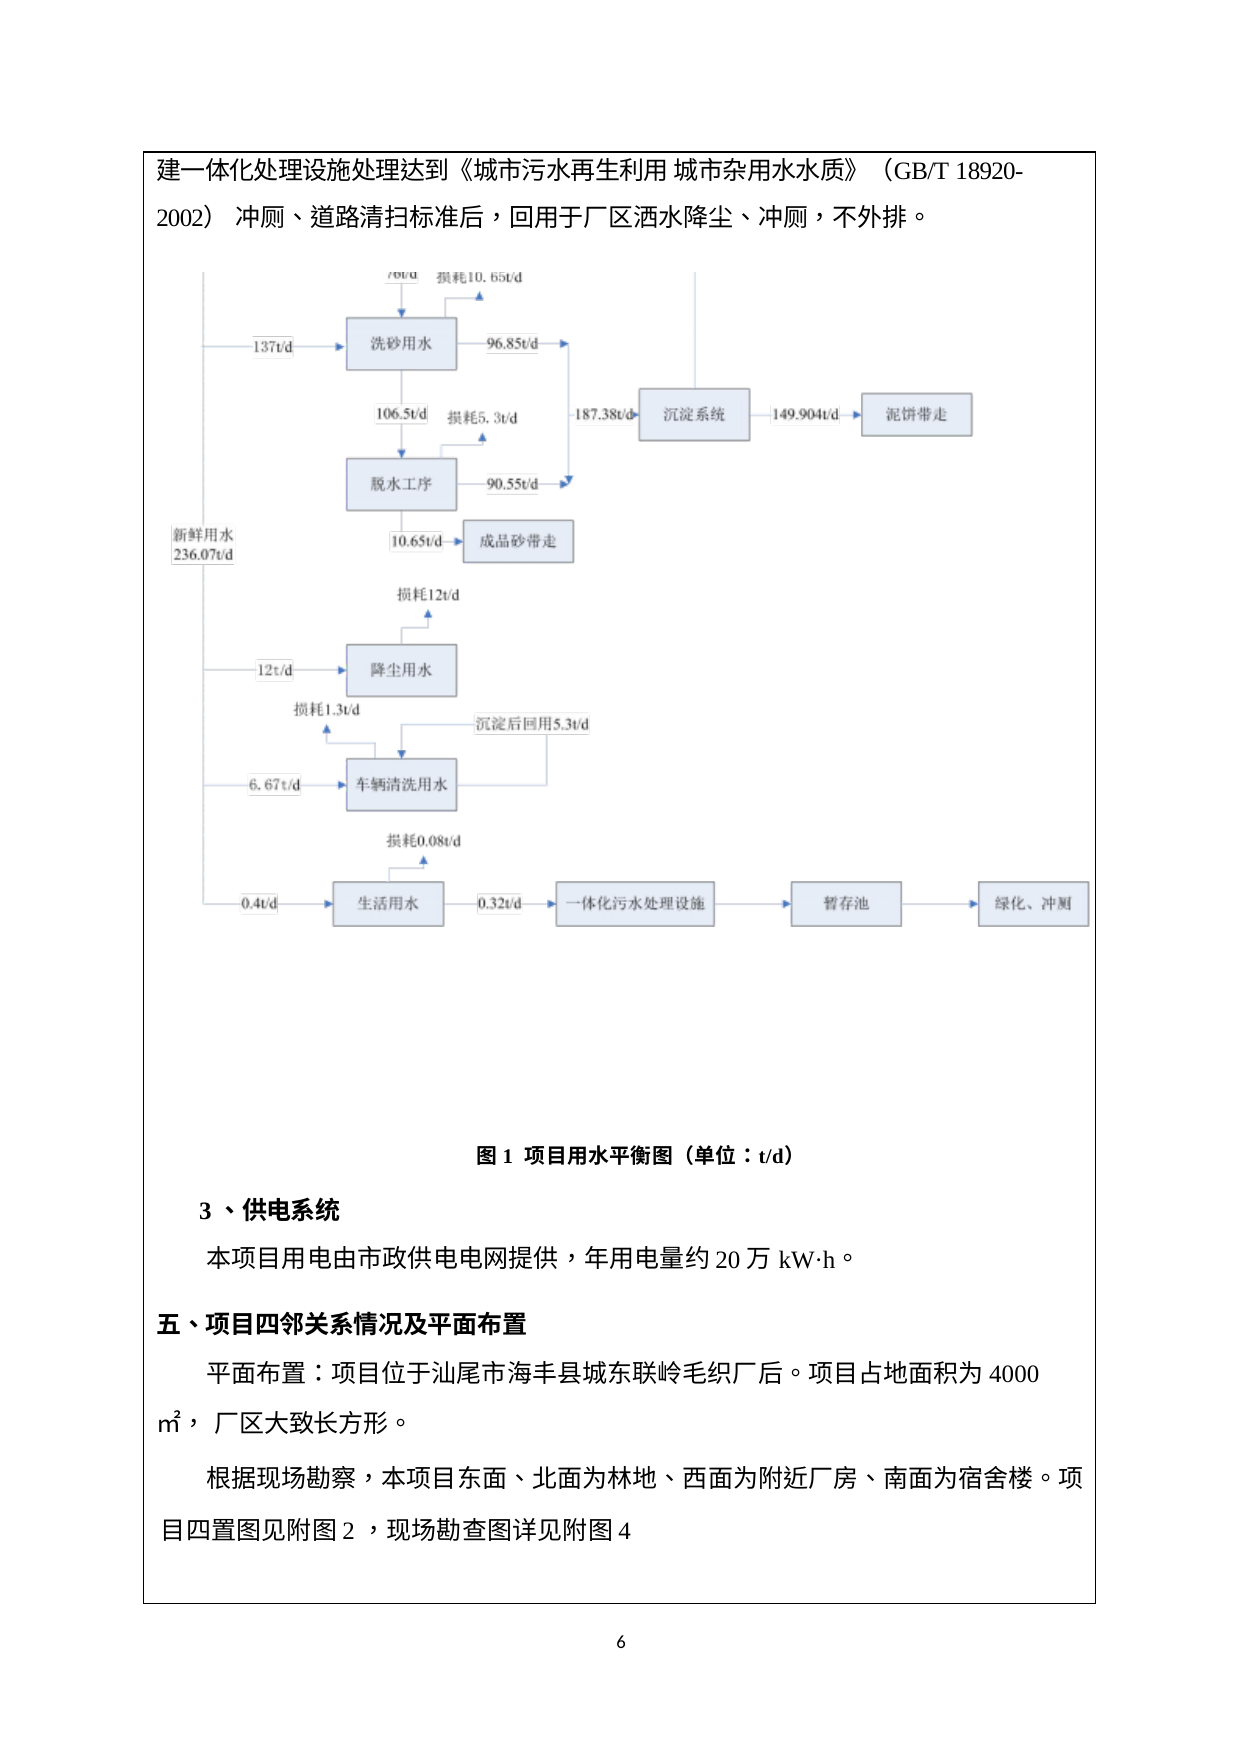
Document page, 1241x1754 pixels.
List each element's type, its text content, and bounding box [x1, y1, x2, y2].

picture [170, 272, 1091, 927]
table_header 建一体化处理设施处理达到《城市污水再生利用 城市杂用水水质》（GB/T 18920-2002） 冲厕、道路清扫标准后，回用于厂区洒水降尘、冲厕，不外排。 图 1 项目用水平衡图（单位：t/d） 3 、供电系统 本项目用电由市政供电电网提供，年用电量约20 万 kW·h。 五、项目四邻关系情况及平面布置 平面布置：项目位于汕尾市海丰县城东联岭毛织厂后。项目占地面积为4000㎡， 厂区大致长方形。 根据现场勘察，本项目东面、北面为林地、西面为附近厂房、南面为宿舍楼。项 目四置图见附图2 ，现场勘查图详见附图4 [144, 153, 1095, 1603]
